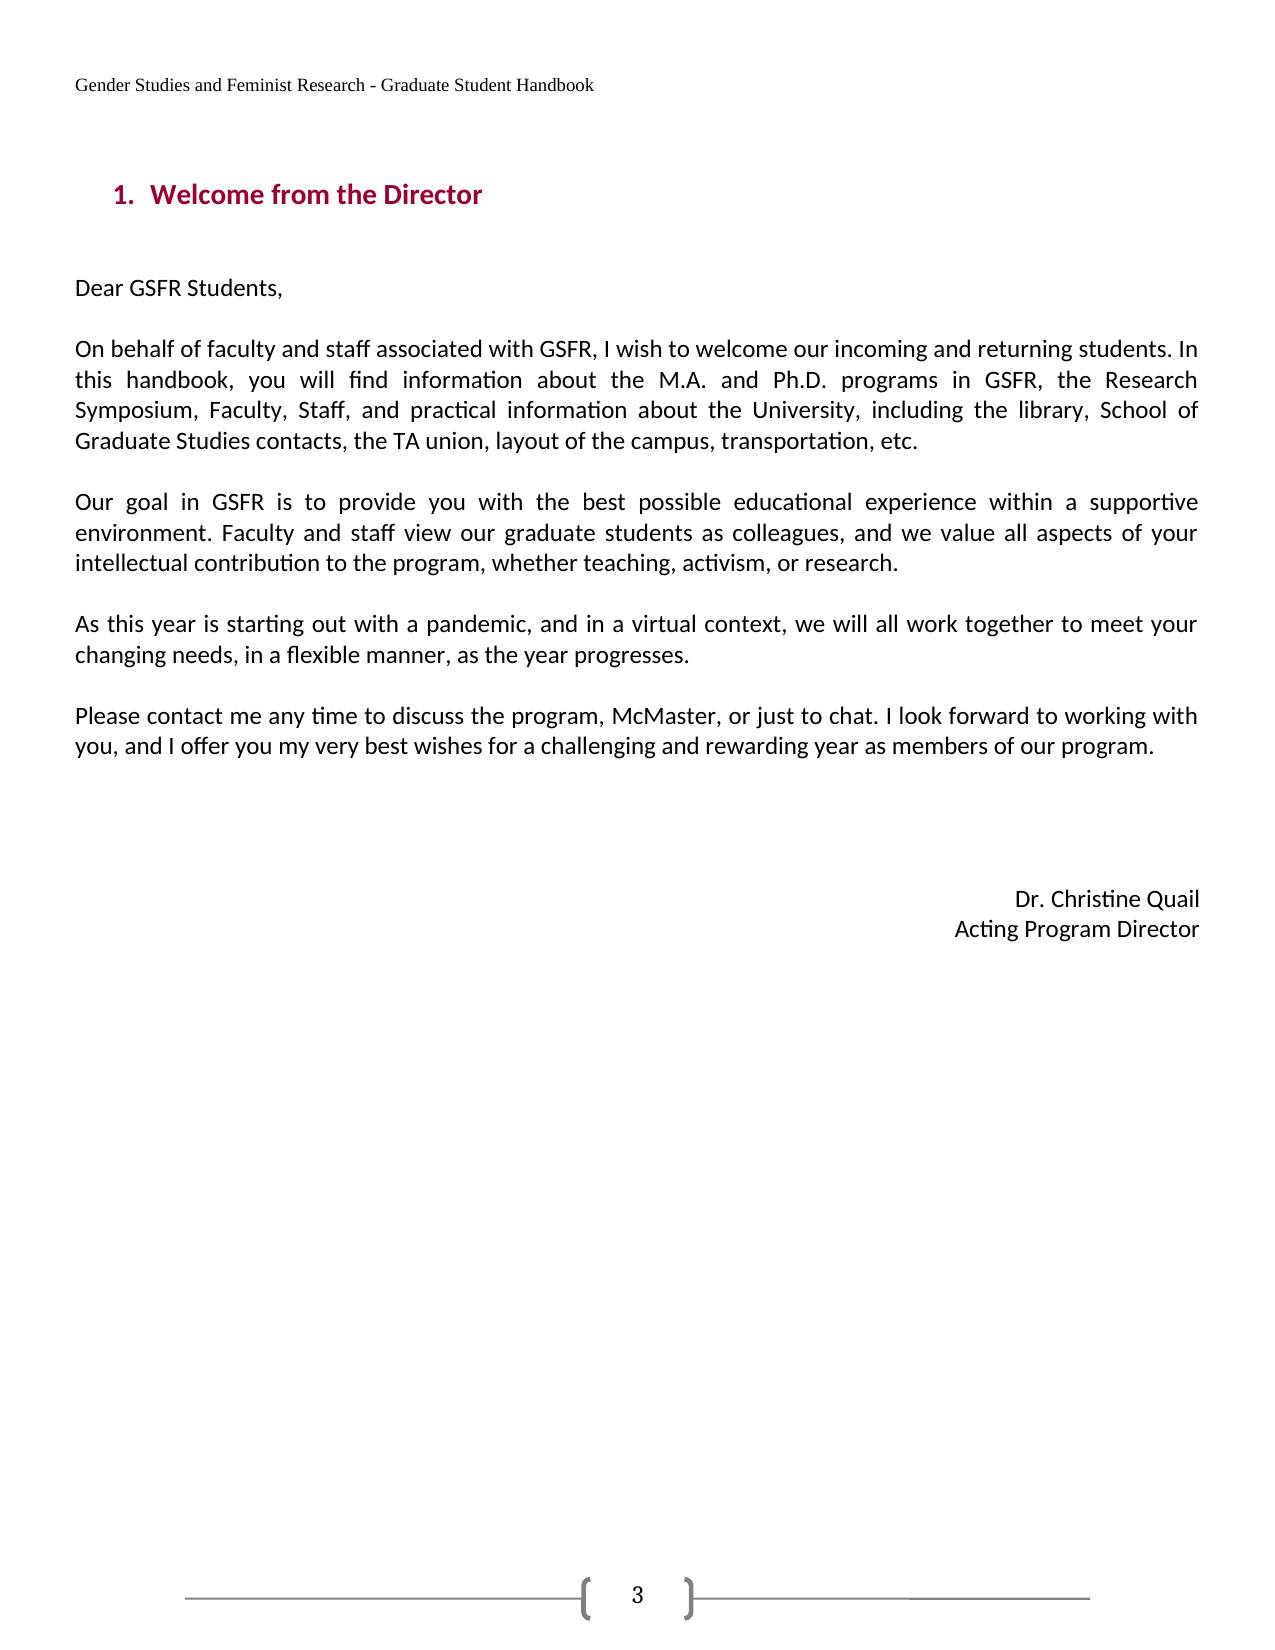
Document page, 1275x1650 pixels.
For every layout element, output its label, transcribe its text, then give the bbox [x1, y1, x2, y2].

text As this year is starting out with a pandemic, and in a virtual context, we will all work together to meet your changing needs, in a flexible manner, as the year progresses. [75, 608, 1200, 669]
text On behalf of faculty and staff associated with GSFR, I wish to welcome our incoming and returning students. In this handbook, you will find information about the M.A. and Ph.D. programs in GSFR, the Research Symposium, Faculty, Staff, and practical information about the University, including the library, School of Graduate Studies contacts, the TA union, layout of the campus, transportation, etc. [75, 333, 1200, 456]
text Dear GSFR Students, [75, 272, 1200, 303]
text Acting Program Director [75, 913, 1200, 944]
subtitle Welcome from the Director [112, 176, 1200, 211]
text Please contact me any time to discuss the program, McMaster, or just to chat. I look forward to working with you, and I offer you my very best wishes for a challenging and rewarding year as members of our program. [75, 700, 1200, 761]
text Dr. Christine Quail [75, 883, 1200, 913]
text Our goal in GSFR is to provide you with the best possible educational experience within a supportive environment. Faculty and staff view our graduate students as colleagues, and we value all aspects of your intellectual contribution to the program, whether teaching, activism, or research. [75, 486, 1200, 578]
